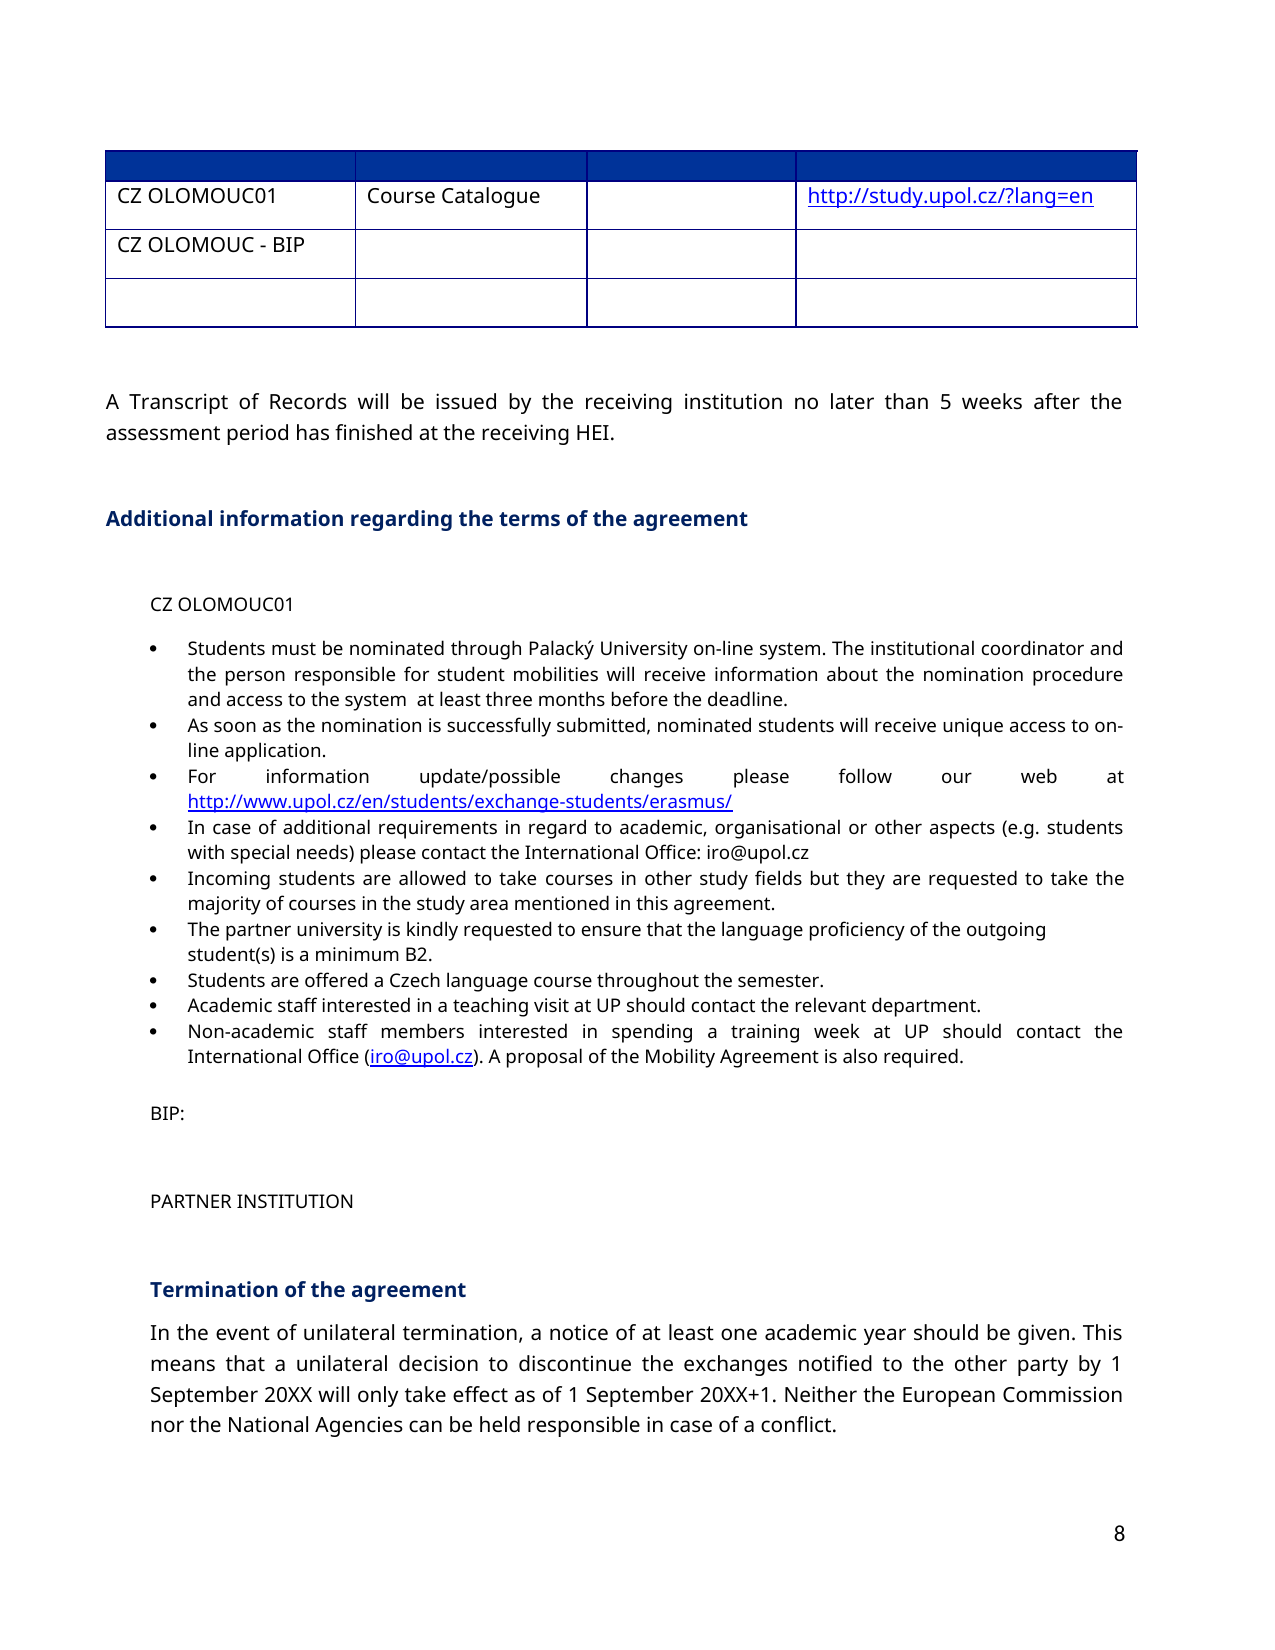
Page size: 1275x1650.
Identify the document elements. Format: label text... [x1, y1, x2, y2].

text A Transcript of Records will be issued by the receiving institution no later than 5 weeks after the assessment period has finished at the receiving HEI. [106, 387, 1125, 446]
list Students must be nominated through Palacký University on-line system. The institutional coordinator and the person responsible for student mobilities will receive information about the nomination procedure and access to the system at least three months before the deadline. [150, 635, 1125, 712]
table_cell [106, 279, 355, 326]
list Non-academic staff members interested in spending a training week at UP should contact the International Office (iro@upol.cz). A proposal of the Mobility Agreement is also required. [150, 1018, 1125, 1069]
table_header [356, 152, 586, 180]
text Termination of the agreement [150, 1275, 1125, 1304]
list For information update/possible changes please follow our web at http://www.upol.cz/en/students/exchange-students/erasmus/ [150, 763, 1125, 814]
table_cell [797, 279, 1136, 326]
list In case of additional requirements in regard to academic, organisational or other aspects (e.g. students with special needs) please contact the International Office: iro@upol.cz [150, 814, 1125, 865]
text Additional information regarding the terms of the agreement [106, 504, 1125, 532]
text In the event of unilateral termination, a notice of at least one academic year should be given. This means that a unilateral decision to discontinue the exchanges notified to the other party by 1 September 20XX will only take effect as of 1 September 20XX+1. Neither the European Commission nor the National Agencies can be held responsible in case of a conflict. [150, 1318, 1125, 1439]
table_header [797, 152, 1136, 180]
text PARTNER INSTITUTION [150, 1188, 1125, 1214]
table_cell [797, 230, 1136, 277]
text BIP: [150, 1100, 1125, 1125]
table_cell [588, 279, 795, 326]
table_cell Course Catalogue [356, 182, 586, 229]
list Incoming students are allowed to take courses in other study fields but they are requested to take the majority of courses in the study area mentioned in this agreement. [150, 865, 1125, 916]
list The partner university is kindly requested to ensure that the language proficiency of the outgoing student(s) is a minimum B2. [150, 916, 1125, 967]
list Students are offered a Czech language course throughout the semester. [150, 967, 1125, 993]
table_cell [356, 279, 586, 326]
table_cell CZ OLOMOUC - BIP [106, 230, 355, 277]
table_cell [588, 230, 795, 277]
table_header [588, 152, 795, 180]
text CZ OLOMOUC01 [150, 591, 1125, 617]
list Academic staff interested in a teaching visit at UP should contact the relevant department. [150, 993, 1125, 1018]
table_cell [588, 182, 795, 229]
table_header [106, 152, 355, 180]
list As soon as the nomination is successfully submitted, nominated students will receive unique access to on-line application. [150, 712, 1125, 763]
table_cell [356, 230, 586, 277]
table_cell http://study.upol.cz/?lang=en [797, 182, 1136, 229]
table_cell CZ OLOMOUC01 [106, 182, 355, 229]
